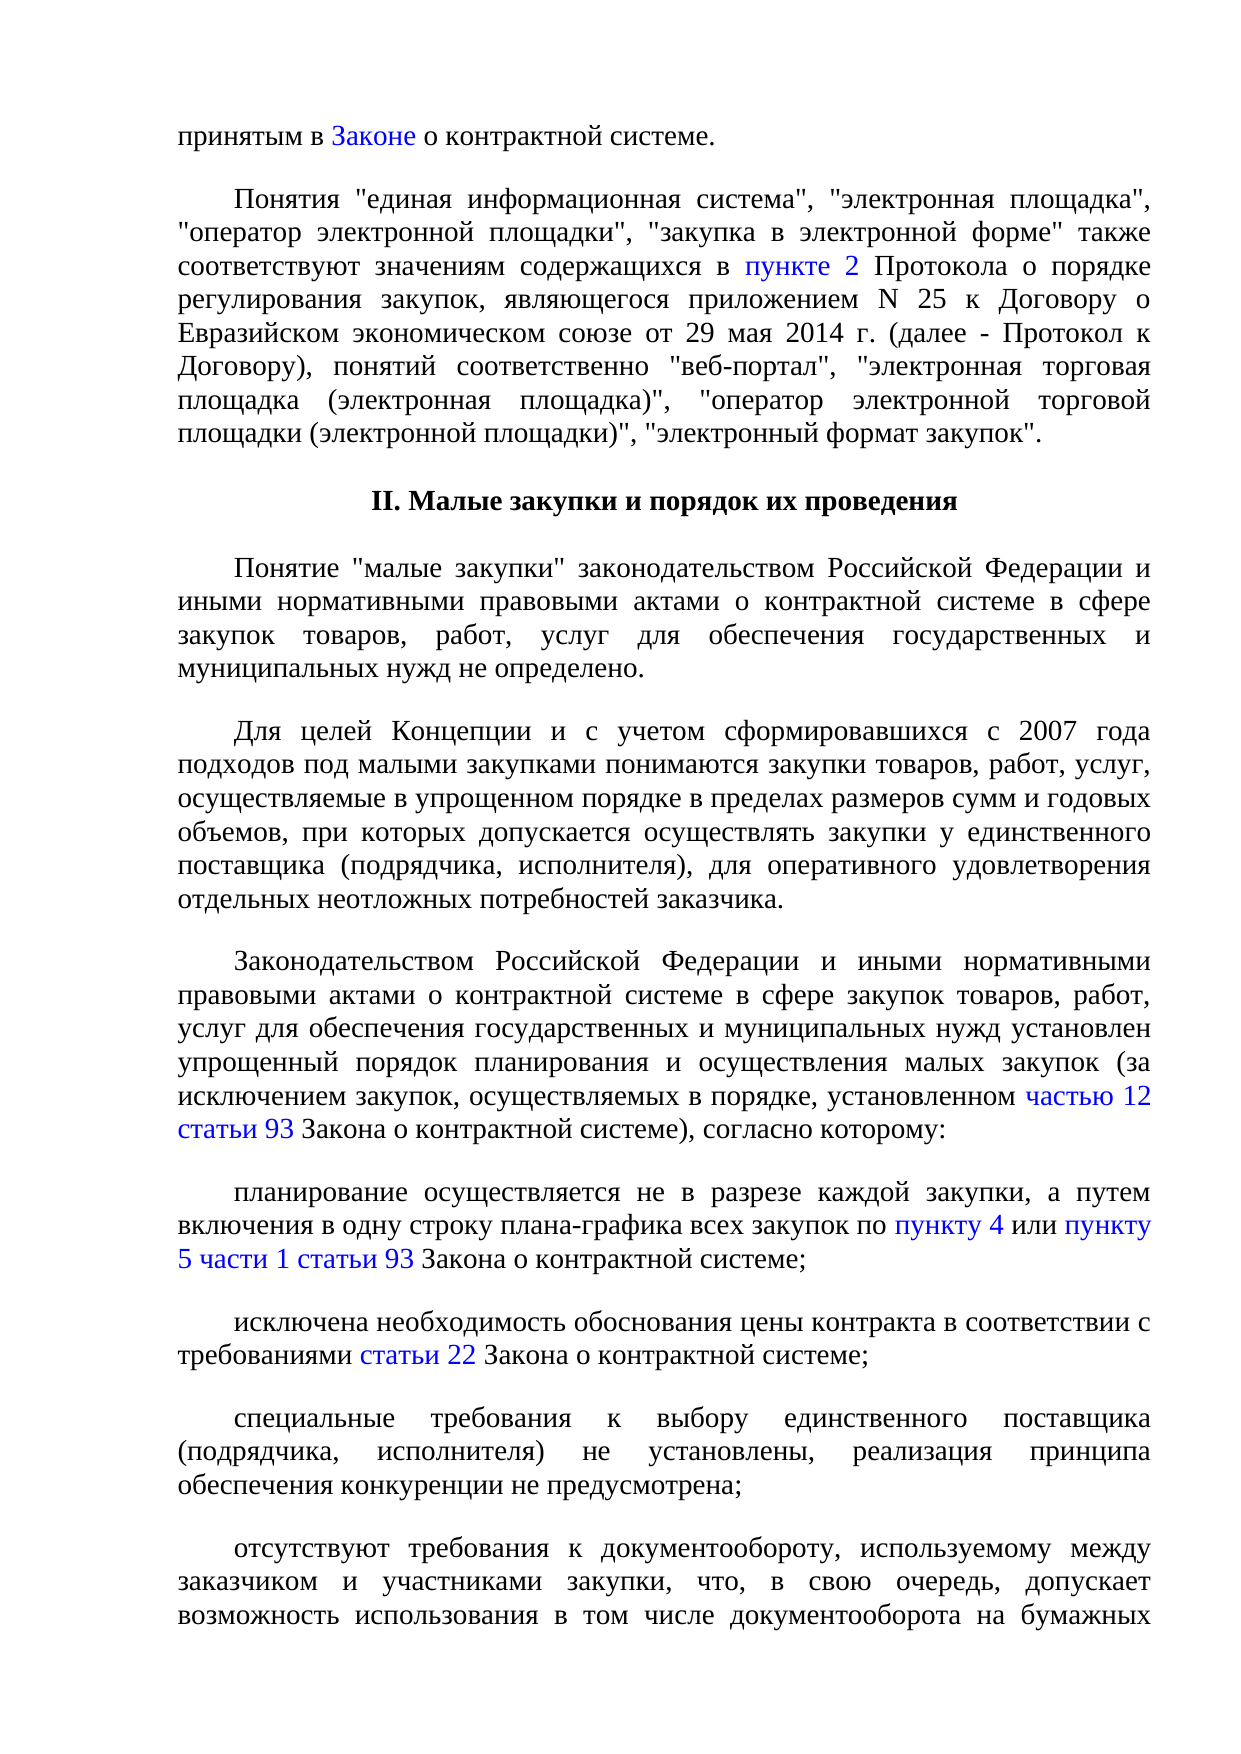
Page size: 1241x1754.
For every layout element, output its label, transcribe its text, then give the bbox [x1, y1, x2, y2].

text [177, 118, 1152, 152]
text Законодательством Российской Федерации и иными нормативными правовыми актами о контрактной системе в сфере закупок товаров, работ, услуг для обеспечения государственных и муниципальных нужд установлен упрощенный порядок планирования и осуществления малых закупок (за исключением закупок, осуществляемых в порядке, установленном частью 12 статьи 93 Закона о контрактной системе), согласно которому: [177, 943, 1152, 1145]
text планирование осуществляется не в разрезе каждой закупки, а путем включения в одну строку плана-графика всех закупок по пункту 4 или пункту 5 части 1 статьи 93 Закона о контрактной системе; [177, 1174, 1152, 1274]
text исключена необходимость обоснования цены контракта в соответствии с требованиями статьи 22 Закона о контрактной системе; [177, 1304, 1152, 1371]
text Понятие "малые закупки" законодательством Российской Федерации и иными нормативными правовыми актами о контрактной системе в сфере закупок товаров, работ, услуг для обеспечения государственных и муниципальных нужд не определено. [177, 550, 1152, 684]
text Для целей Концепции и с учетом сформировавшихся с 2007 года подходов под малыми закупками понимаются закупки товаров, работ, услуг, осуществляемые в упрощенном порядке в пределах размеров сумм и годовых объемов, при которых допускается осуществлять закупки у единственного поставщика (подрядчика, исполнителя), для оперативного удовлетворения отдельных неотложных потребностей заказчика. [177, 713, 1152, 914]
title II. Малые закупки и порядок их проведения [177, 483, 1152, 516]
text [177, 1530, 1152, 1630]
text специальные требования к выбору единственного поставщика (подрядчика, исполнителя) не установлены, реализация принципа обеспечения конкуренции не предусмотрена; [177, 1400, 1152, 1501]
text Понятия "единая информационная система", "электронная площадка", "оператор электронной площадки", "закупка в электронной форме" также соответствуют значениям содержащихся в пункте 2 Протокола о порядке регулирования закупок, являющегося приложением N 25 к Договору о Евразийском экономическом союзе от 29 мая 2014 г. (далее - Протокол к Договору), понятий соответственно "веб-портал", "электронная торговая площадка (электронная площадка)", "оператор электронной торговой площадки (электронной площадки)", "электронный формат закупок". [177, 181, 1152, 449]
